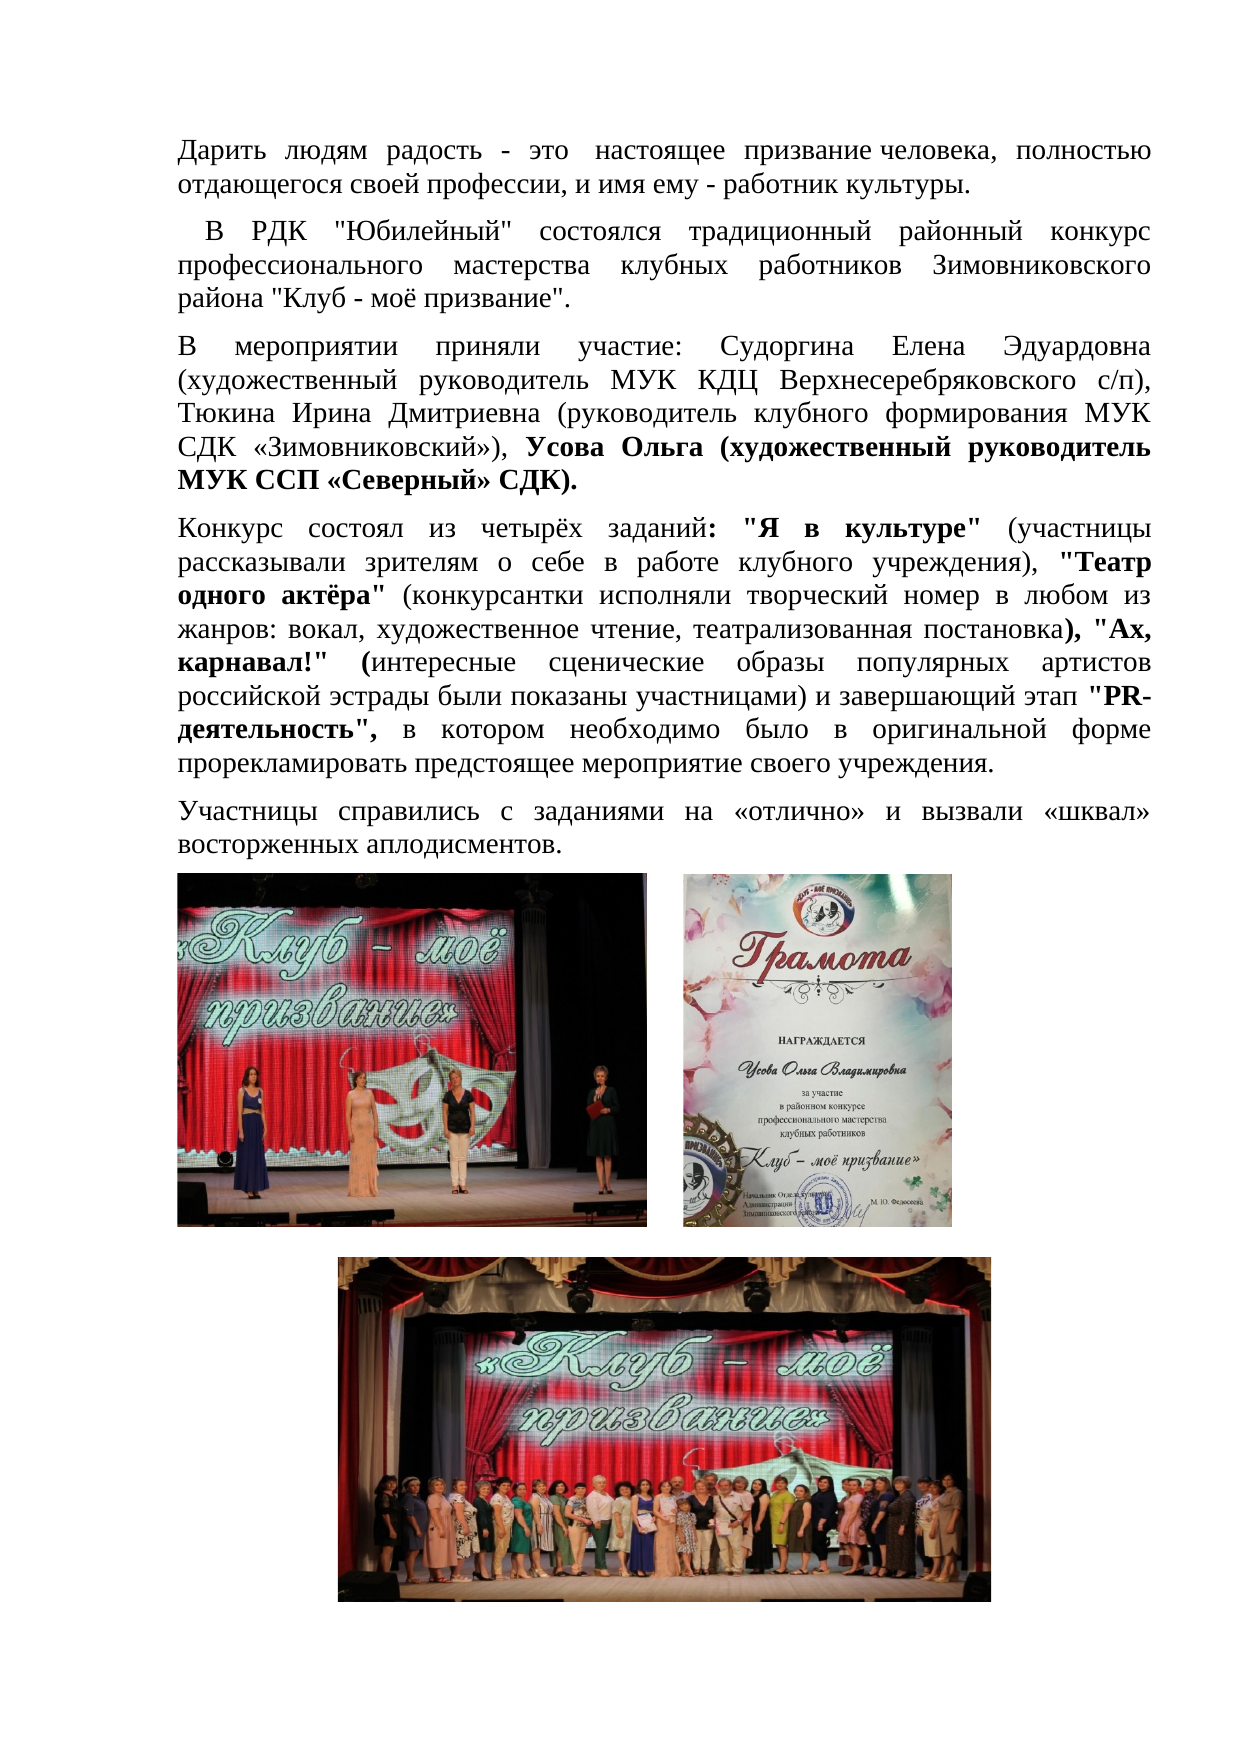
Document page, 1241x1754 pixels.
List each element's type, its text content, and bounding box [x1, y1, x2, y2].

text Дарить людям радость - это настоящее призвание человека, полностью отдающегося своей профессии, и имя ему - работник культуры. [177, 132, 1152, 199]
picture [337, 1257, 992, 1602]
text В мероприятии приняли участие: Судоргина Елена Эдуардовна (художественный руководитель МУК КДЦ Верхнесеребряковского с/п), Тюкина Ирина Дмитриевна (руководитель клубного формирования МУК СДК «Зимовниковский»), Усова Ольга (художественный руководитель МУК ССП «Северный» СДК). [177, 328, 1152, 496]
picture [683, 874, 952, 1227]
text Участницы справились с заданиями на «отлично» и вызвали «шквал» восторженных аплодисментов. [177, 793, 1152, 860]
text В РДК "Юбилейный" состоялся традиционный районный конкурс профессионального мастерства клубных работников Зимовниковского района "Клуб - моё призвание". [177, 213, 1152, 314]
text Конкурс состоял из четырёх заданий: "Я в культуре" (участницы рассказывали зрителям о себе в работе клубного учреждения), "Театр одного актёра" (конкурсантки исполняли творческий номер в любом из жанров: вокал, художественное чтение, театрализованная постановка), "Ах, карнавал!" (интересные сценические образы популярных артистов российской эстрады были показаны участницами) и завершающий этап "PR-деятельность", в котором необходимо было в оригинальной форме прорекламировать предстоящее мероприятие своего учреждения. [177, 510, 1152, 778]
picture [177, 873, 647, 1227]
